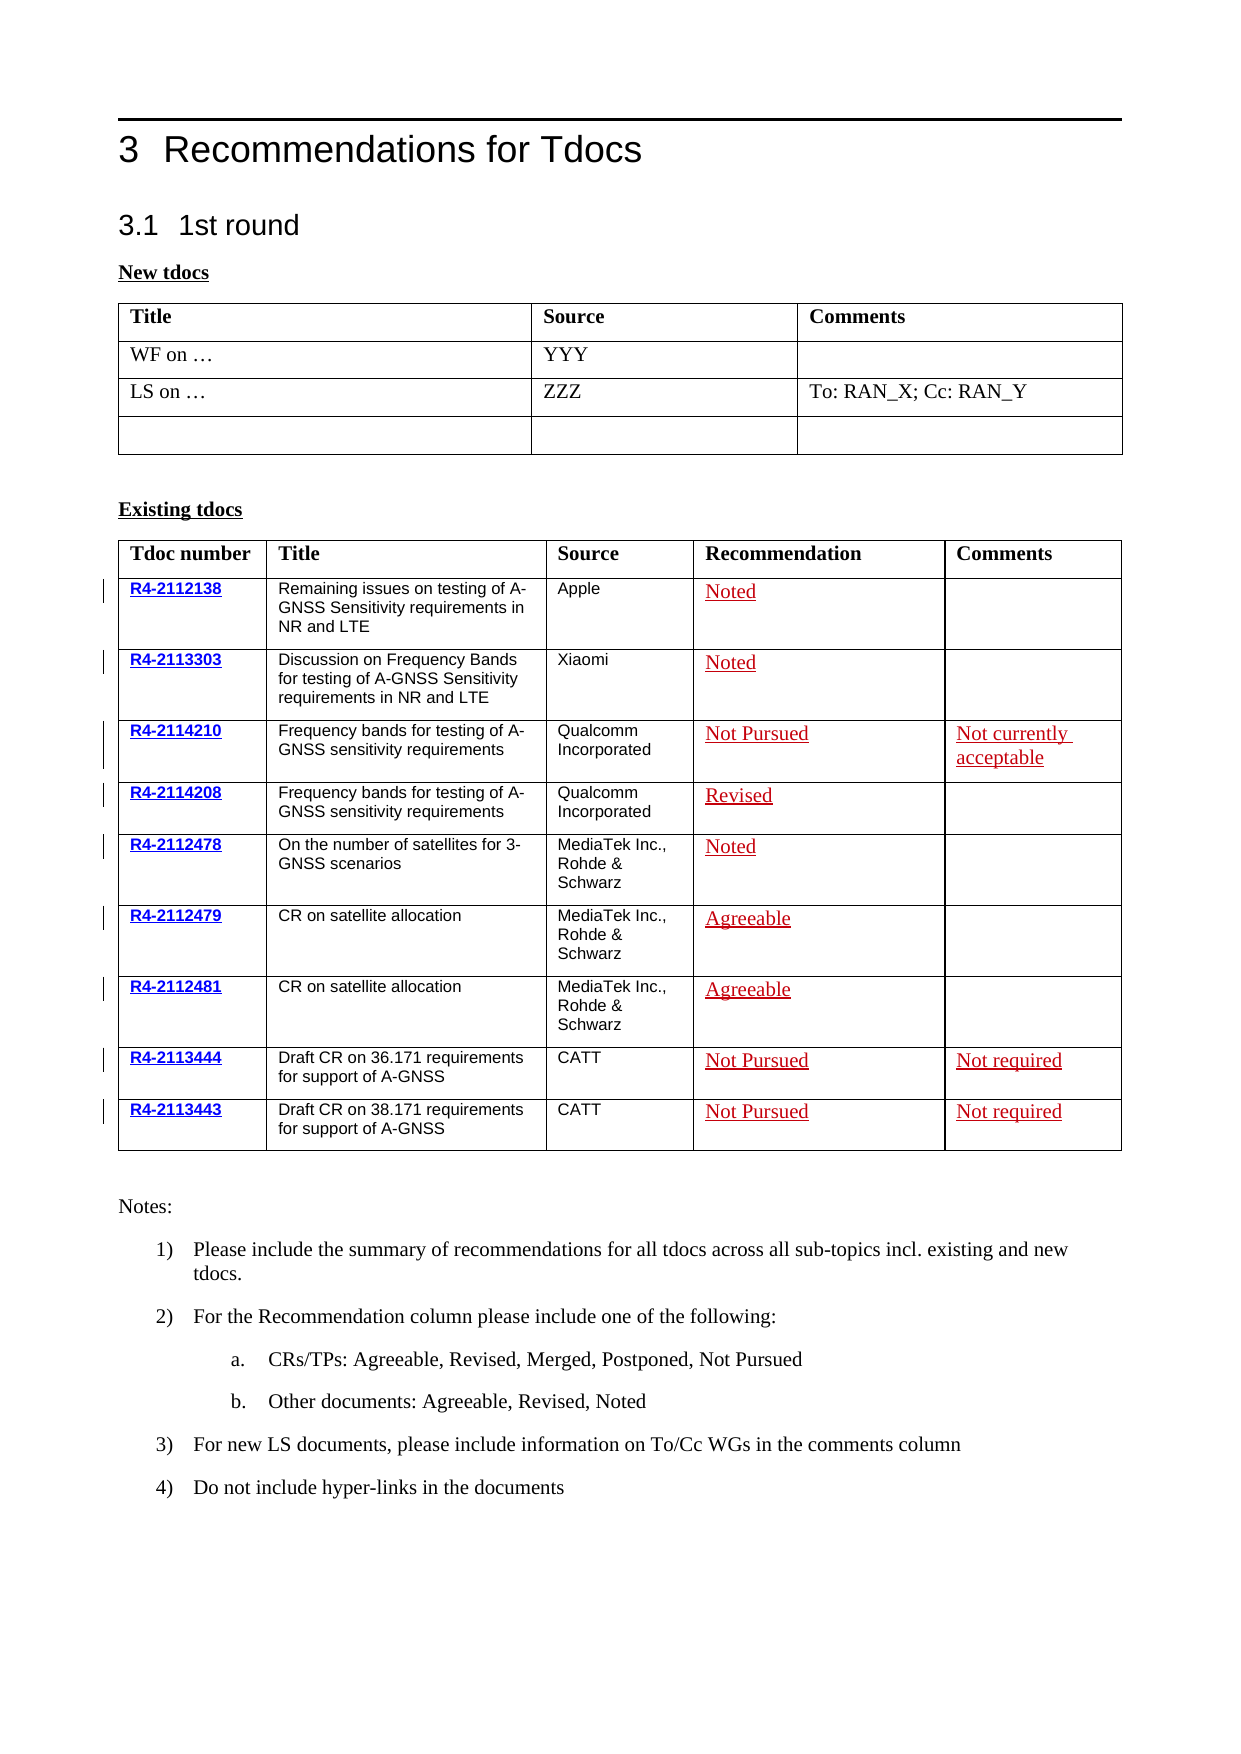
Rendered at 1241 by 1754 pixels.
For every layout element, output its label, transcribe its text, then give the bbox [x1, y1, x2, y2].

table_cell [946, 906, 1121, 976]
table_header Title [119, 304, 531, 341]
table_cell R4-2112138 [119, 579, 266, 649]
table_cell CATT [547, 1048, 693, 1098]
text Existing tdocs [118, 497, 1122, 521]
table_cell [946, 650, 1121, 720]
table_cell Remaining issues on testing of A-GNSS Sensitivity requirements in NR and LTE [267, 579, 546, 649]
table_cell [119, 417, 531, 453]
table_cell [694, 721, 944, 782]
table_cell R4-2113443 [119, 1100, 266, 1150]
table_cell [946, 721, 1121, 782]
table_cell R4-2112479 [119, 906, 266, 976]
list Other documents: Agreeable, Revised, Noted [231, 1389, 1122, 1413]
table_cell Qualcomm Incorporated [547, 721, 693, 782]
table_cell To: RAN_X; Cc: RAN_Y [798, 379, 1122, 416]
table_cell [946, 1100, 1121, 1150]
table_header Source [532, 304, 797, 341]
table_cell MediaTek Inc., Rohde & Schwarz [547, 835, 693, 904]
subtitle 1st round [118, 208, 1122, 242]
table_header Recommendation [694, 541, 944, 578]
table_cell LS on … [119, 379, 531, 416]
table_cell [946, 579, 1121, 649]
table_cell Discussion on Frequency Bands for testing of A-GNSS Sensitivity requirements in NR and LTE [267, 650, 546, 720]
table_cell YYY [532, 342, 797, 378]
table_cell MediaTek Inc., Rohde & Schwarz [547, 906, 693, 976]
table_cell CATT [547, 1100, 693, 1150]
table_header Source [547, 541, 693, 578]
table_cell [694, 906, 944, 976]
table_cell [694, 579, 944, 649]
table_cell [798, 342, 1122, 378]
table_cell R4-2113303 [119, 650, 266, 720]
table_cell R4-2113444 [119, 1048, 266, 1098]
text New tdocs [118, 260, 1122, 284]
table_cell [946, 1048, 1121, 1098]
table_cell R4-2112481 [119, 977, 266, 1047]
table_cell R4-2114208 [119, 783, 266, 833]
table_cell ZZZ [532, 379, 797, 416]
table_cell Frequency bands for testing of A-GNSS sensitivity requirements [267, 721, 546, 782]
table_cell Draft CR on 38.171 requirements for support of A-GNSS [267, 1100, 546, 1150]
table_cell [694, 650, 944, 720]
table_cell Draft CR on 36.171 requirements for support of A-GNSS [267, 1048, 546, 1098]
table_cell WF on … [119, 342, 531, 378]
table_cell Xiaomi [547, 650, 693, 720]
table_cell [694, 835, 944, 904]
table_cell [694, 1048, 944, 1098]
table_cell Frequency bands for testing of A-GNSS sensitivity requirements [267, 783, 546, 833]
table_cell Qualcomm Incorporated [547, 783, 693, 833]
list Please include the summary of recommendations for all tdocs across all sub-topics incl. existing and new tdocs. [156, 1237, 1122, 1285]
table_cell CR on satellite allocation [267, 906, 546, 976]
table_cell [694, 783, 944, 833]
table_header Tdoc number [119, 541, 266, 578]
table_cell MediaTek Inc., Rohde & Schwarz [547, 977, 693, 1047]
subtitle Recommendations for Tdocs [118, 121, 1122, 171]
table_cell [946, 783, 1121, 833]
table_cell [946, 977, 1121, 1047]
table_cell [946, 835, 1121, 904]
table_cell [694, 1100, 944, 1150]
table_cell R4-2112478 [119, 835, 266, 904]
list For new LS documents, please include information on To/Cc WGs in the comments column [156, 1432, 1122, 1456]
table_cell [532, 417, 797, 453]
table_cell CR on satellite allocation [267, 977, 546, 1047]
list CRs/TPs: Agreeable, Revised, Merged, Postponed, Not Pursued [231, 1347, 1122, 1371]
table_cell R4-2114210 [119, 721, 266, 782]
table_cell [694, 977, 944, 1047]
table_header Title [267, 541, 546, 578]
text Notes: [118, 1194, 1122, 1218]
table_cell Apple [547, 579, 693, 649]
list Do not include hyper-links in the documents [156, 1475, 1122, 1499]
list For the Recommendation column please include one of the following: [156, 1304, 1122, 1328]
table_header Comments [946, 541, 1121, 578]
table_cell [798, 417, 1122, 453]
table_cell On the number of satellites for 3-GNSS scenarios [267, 835, 546, 904]
table_header Comments [798, 304, 1122, 341]
